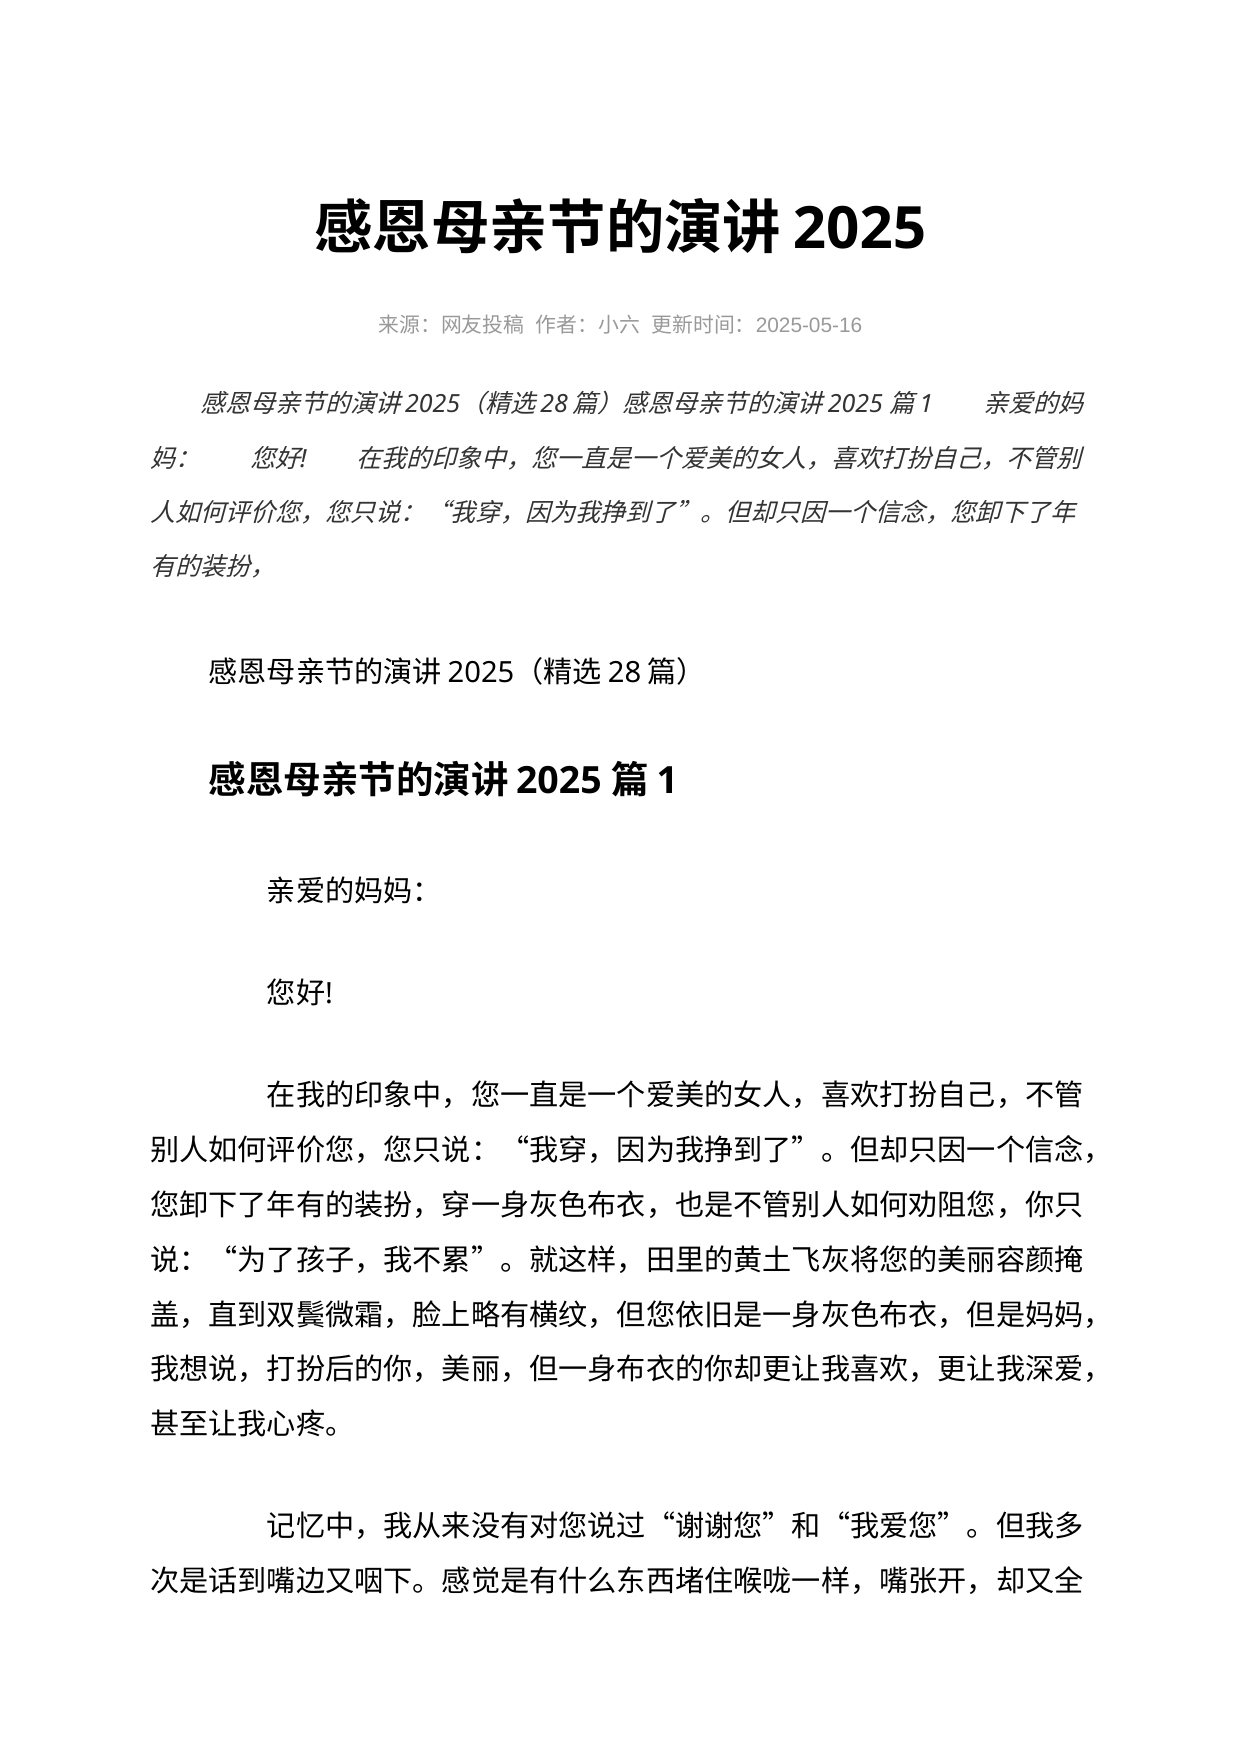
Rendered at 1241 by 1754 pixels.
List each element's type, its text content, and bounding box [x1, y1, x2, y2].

text 在我的印象中，您一直是一个爱美的女人，喜欢打扮自己，不管别人如何评价您，您只说：“我穿，因为我挣到了”。但却只因一个信念，您卸下了年有的装扮，穿一身灰色布衣，也是不管别人如何劝阻您，你只说：“为了孩子，我不累”。就这样，田里的黄土飞灰将您的美丽容颜掩盖，直到双鬓微霜，脸上略有横纹，但您依旧是一身灰色布衣，但是妈妈，我想说，打扮后的你，美丽，但一身布衣的你却更让我喜欢，更让我深爱，甚至让我心疼。 [150, 1071, 1090, 1443]
subtitle 感恩母亲节的演讲2025 [150, 181, 1090, 266]
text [150, 1503, 1090, 1600]
text 您好! [150, 969, 1090, 1012]
text 感恩母亲节的演讲2025 篇1 [150, 750, 1090, 804]
text 来源：网友投稿 作者：小六 更新时间：2025-05-16 [150, 313, 1090, 337]
text 感恩母亲节的演讲2025（精选28篇） [150, 648, 1090, 691]
text 亲爱的妈妈： [150, 868, 1090, 910]
text 感恩母亲节的演讲2025（精选28篇）感恩母亲节的演讲2025 篇1 亲爱的妈妈： 您好! 在我的印象中，您一直是一个爱美的女人，喜欢打扮自己，不管别人如何评价您，您只说：“我穿，因为我挣到了”。但却只因一个信念，您卸下了年有的装扮， [150, 384, 1090, 583]
